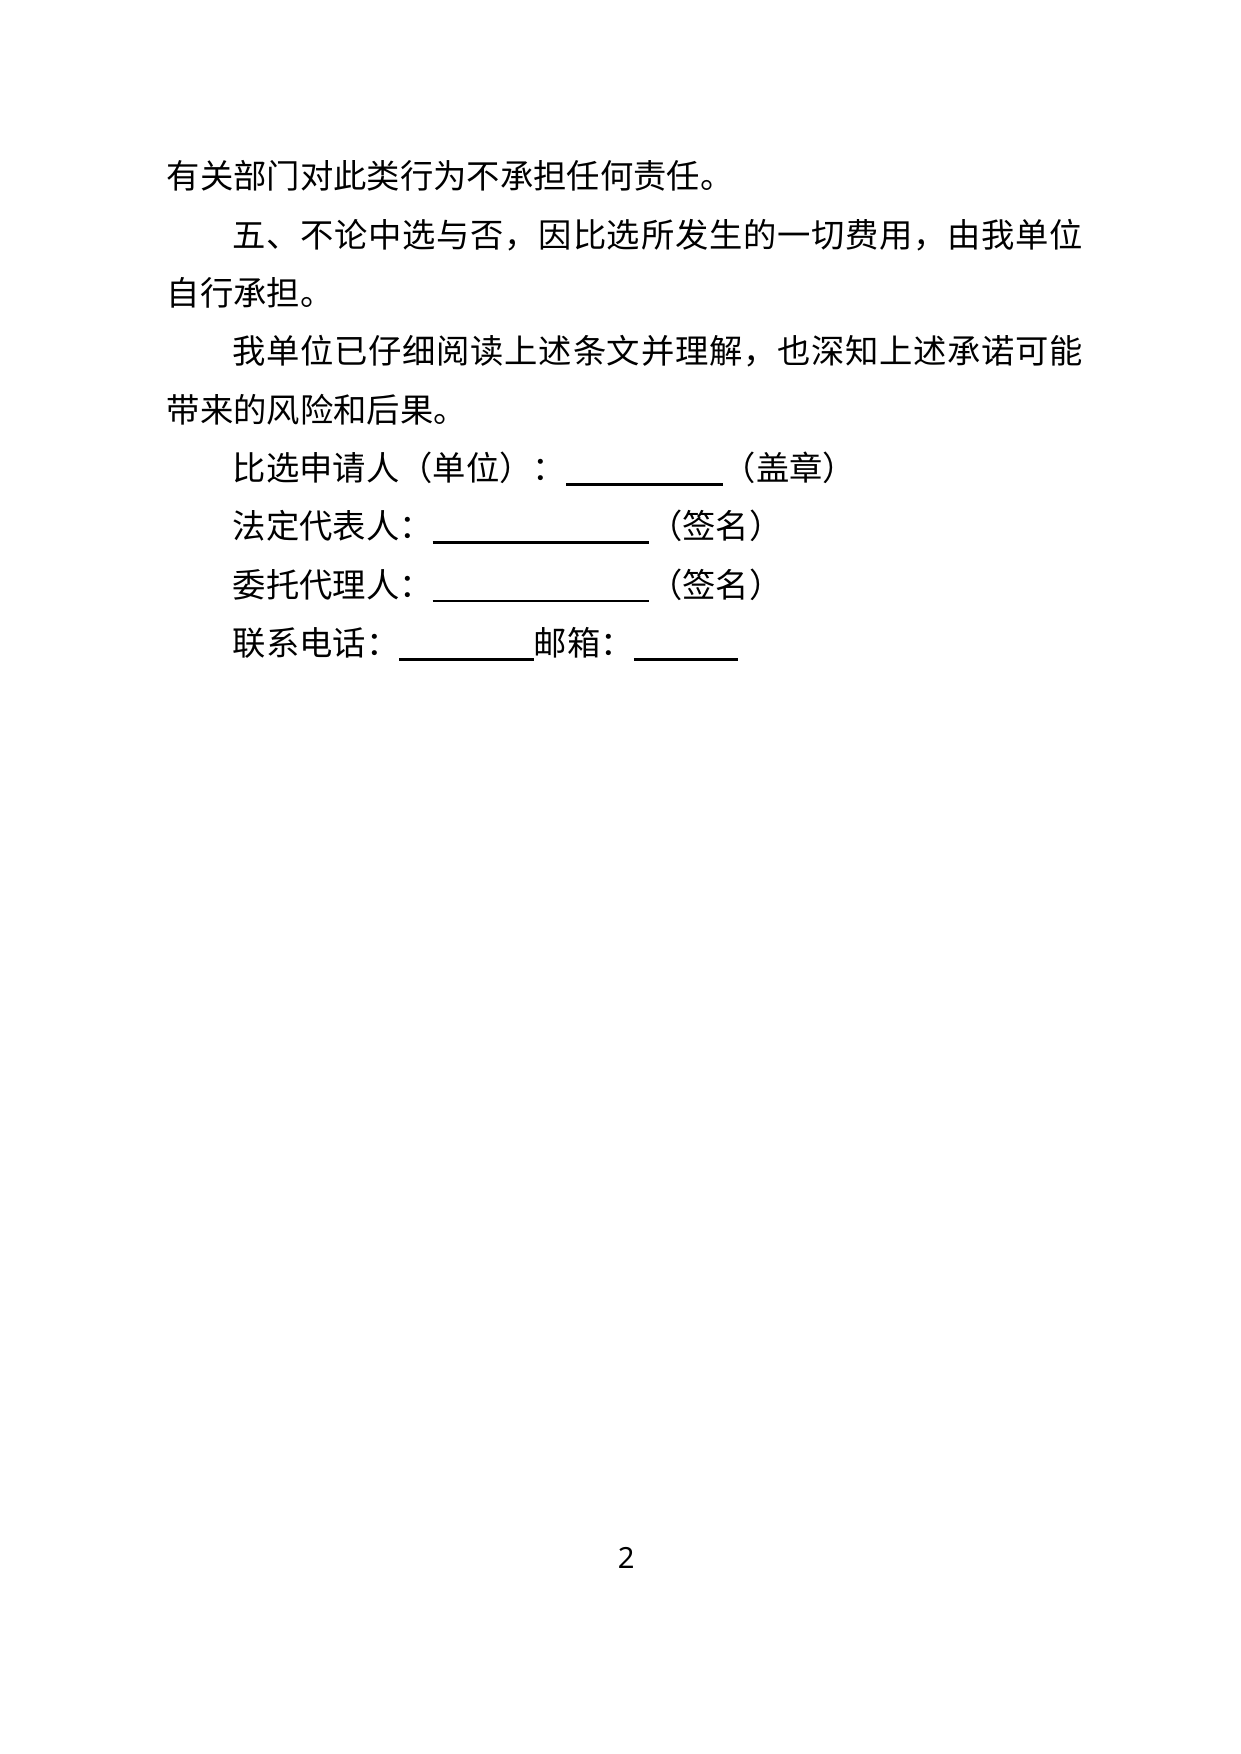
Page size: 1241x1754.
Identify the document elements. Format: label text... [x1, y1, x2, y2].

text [167, 142, 1085, 201]
text 委托代理人： （签名） [167, 551, 1085, 609]
text 比选申请人（单位）： （盖章） [167, 434, 1085, 492]
text 我单位已仔细阅读上述条文并理解，也深知上述承诺可能带来的风险和后果。 [167, 317, 1085, 434]
text 联系电话： 邮箱： [167, 609, 1085, 667]
text 五、不论中选与否，因比选所发生的一切费用，由我单位自行承担。 [167, 201, 1085, 317]
text 法定代表人： （签名） [167, 492, 1085, 551]
